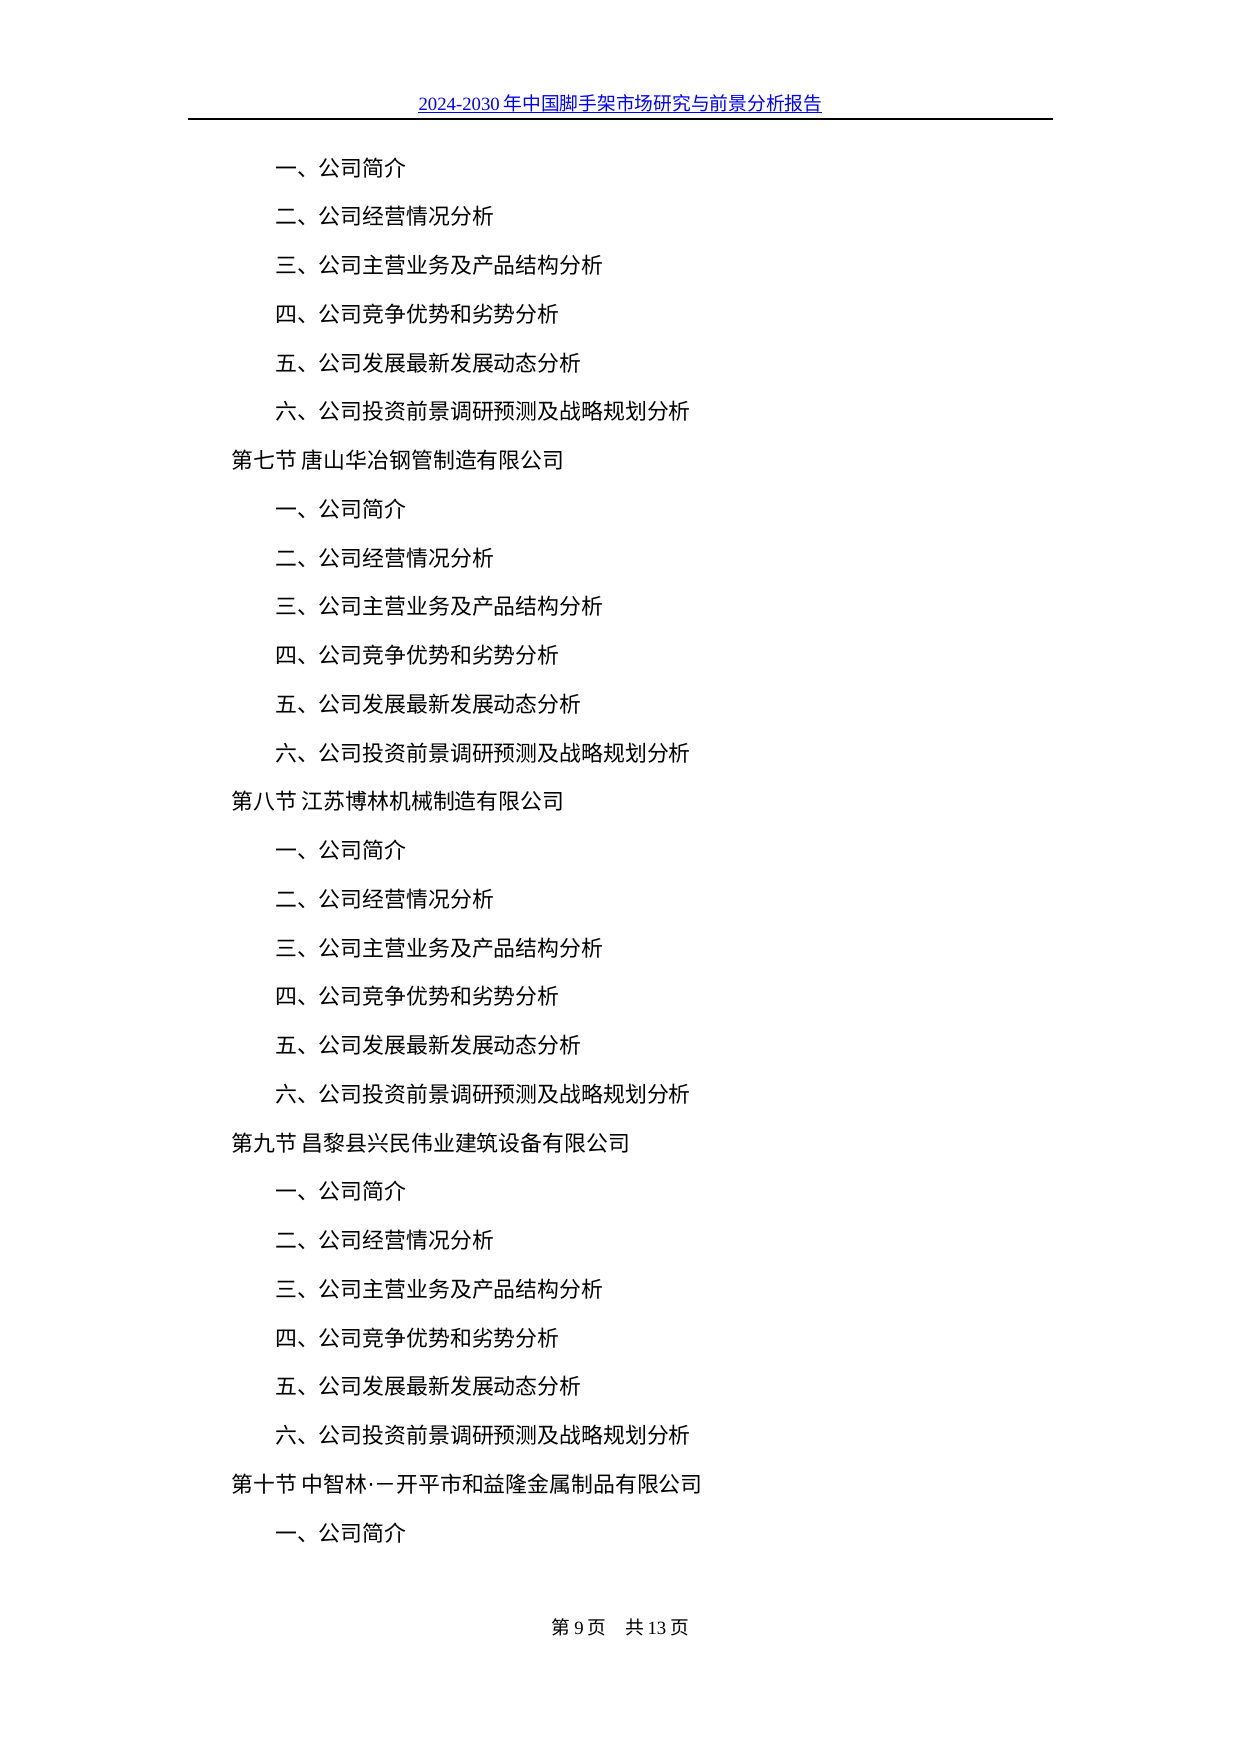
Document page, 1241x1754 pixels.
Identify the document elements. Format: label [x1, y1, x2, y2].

text [187, 150, 1053, 1548]
